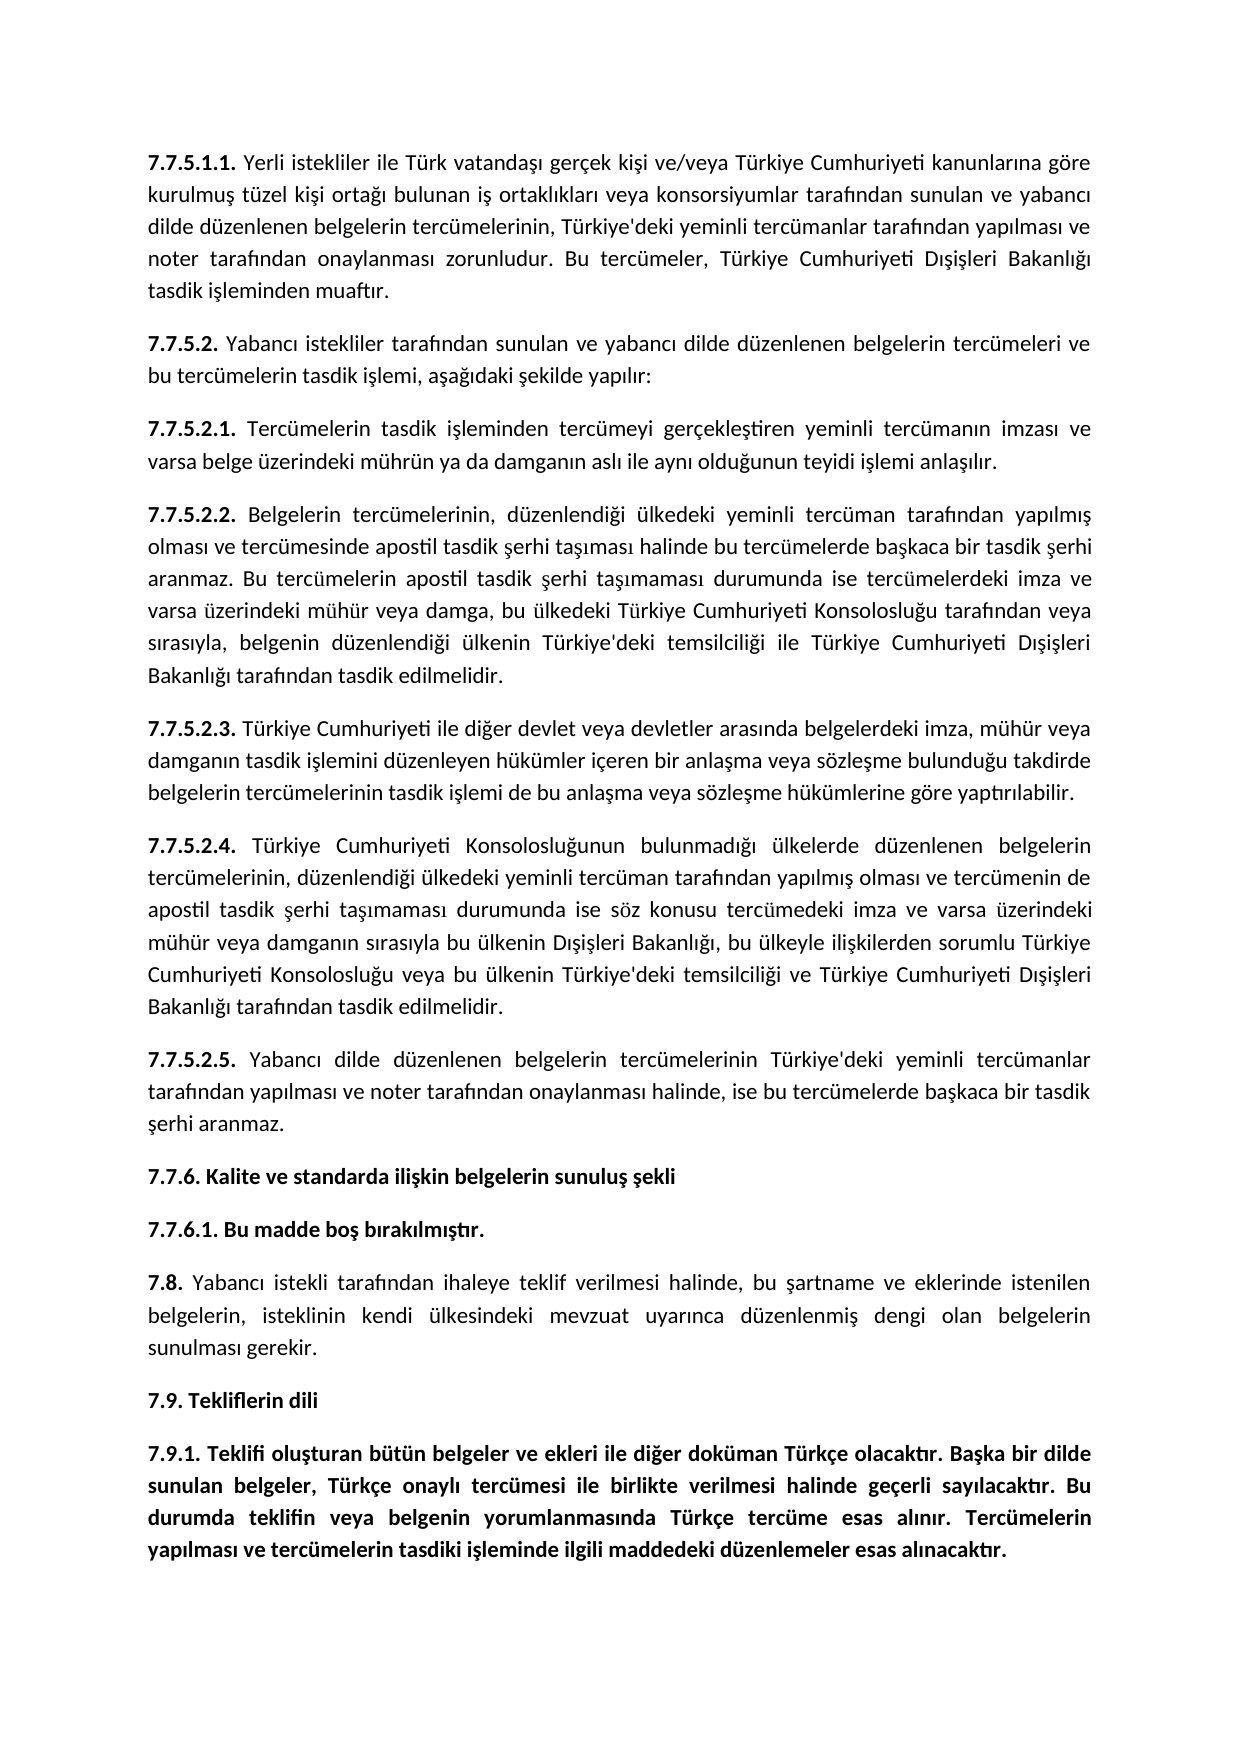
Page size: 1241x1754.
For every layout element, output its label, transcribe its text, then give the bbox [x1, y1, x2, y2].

text 7.7.5.2. Yabancı istekliler tarafından sunulan ve yabancı dilde düzenlenen belgelerin tercümeleri ve bu tercümelerin tasdik işlemi, aşağıdaki şekilde yapılır: [148, 329, 1093, 389]
text 7.9.1. Teklifi oluşturan bütün belgeler ve ekleri ile diğer doküman Türkçe olacaktır. Başka bir dilde sunulan belgeler, Türkçe onaylı tercümesi ile birlikte verilmesi halinde geçerli sayılacaktır. Bu durumda teklifin veya belgenin yorumlanmasında Türkçe tercüme esas alınır. Tercümelerin yapılması ve tercümelerin tasdiki işleminde ilgili maddedeki düzenlemeler esas alınacaktır. [148, 1439, 1093, 1563]
text 7.7.5.2.1. Tercümelerin tasdik işleminden tercümeyi gerçekleştiren yeminli tercümanın imzası ve varsa belge üzerindeki mührün ya da damganın aslı ile aynı olduğunun teyidi işlemi anlaşılır. [148, 414, 1093, 475]
text 7.7.5.2.4. Türkiye Cumhuriyeti Konsolosluğunun bulunmadığı ülkelerde düzenlenen belgelerin tercümelerinin, düzenlendiği ülkedeki yeminli tercüman tarafından yapılmış olması ve tercümenin de apostil tasdik şerhi taşımaması durumunda ise söz konusu tercümedeki imza ve varsa üzerindeki mühür veya damganın sırasıyla bu ülkenin Dışişleri Bakanlığı, bu ülkeyle ilişkilerden sorumlu Türkiye Cumhuriyeti Konsolosluğu veya bu ülkenin Türkiye'deki temsilciliği ve Türkiye Cumhuriyeti Dışişleri Bakanlığı tarafından tasdik edilmelidir. [148, 831, 1093, 1020]
text 7.7.5.2.2. Belgelerin tercümelerinin, düzenlendiği ülkedeki yeminli tercüman tarafından yapılmış olması ve tercümesinde apostil tasdik şerhi taşıması halinde bu tercümelerde başkaca bir tasdik şerhi aranmaz. Bu tercümelerin apostil tasdik şerhi taşımaması durumunda ise tercümelerdeki imza ve varsa üzerindeki mühür veya damga, bu ülkedeki Türkiye Cumhuriyeti Konsolosluğu tarafından veya sırasıyla, belgenin düzenlendiği ülkenin Türkiye'deki temsilciliği ile Türkiye Cumhuriyeti Dışişleri Bakanlığı tarafından tasdik edilmelidir. [148, 500, 1093, 689]
text 7.7.6.1. Bu madde boş bırakılmıştır. [148, 1216, 1093, 1243]
text 7.8. Yabancı istekli tarafından ihaleye teklif verilmesi halinde, bu şartname ve eklerinde istenilen belgelerin, isteklinin kendi ülkesindeki mevzuat uyarınca düzenlenmiş dengi olan belgelerin sunulması gerekir. [148, 1268, 1093, 1361]
text 7.7.5.2.3. Türkiye Cumhuriyeti ile diğer devlet veya devletler arasında belgelerdeki imza, mühür veya damganın tasdik işlemini düzenleyen hükümler içeren bir anlaşma veya sözleşme bulunduğu takdirde belgelerin tercümelerinin tasdik işlemi de bu anlaşma veya sözleşme hükümlerine göre yaptırılabilir. [148, 714, 1093, 806]
text 7.9. Tekliflerin dili [148, 1386, 1093, 1414]
text 7.7.6. Kalite ve standarda ilişkin belgelerin sunuluş şekli [148, 1162, 1093, 1191]
text 7.7.5.2.5. Yabancı dilde düzenlenen belgelerin tercümelerinin Türkiye'deki yeminli tercümanlar tarafından yapılması ve noter tarafından onaylanması halinde, ise bu tercümelerde başkaca bir tasdik şerhi aranmaz. [148, 1045, 1093, 1137]
text 7.7.5.1.1. Yerli istekliler ile Türk vatandaşı gerçek kişi ve/veya Türkiye Cumhuriyeti kanunlarına göre kurulmuş tüzel kişi ortağı bulunan iş ortaklıkları veya konsorsiyumlar tarafından sunulan ve yabancı dilde düzenlenen belgelerin tercümelerinin, Türkiye'deki yeminli tercümanlar tarafından yapılması ve noter tarafından onaylanması zorunludur. Bu tercümeler, Türkiye Cumhuriyeti Dışişleri Bakanlığı tasdik işleminden muaftır. [148, 148, 1093, 304]
